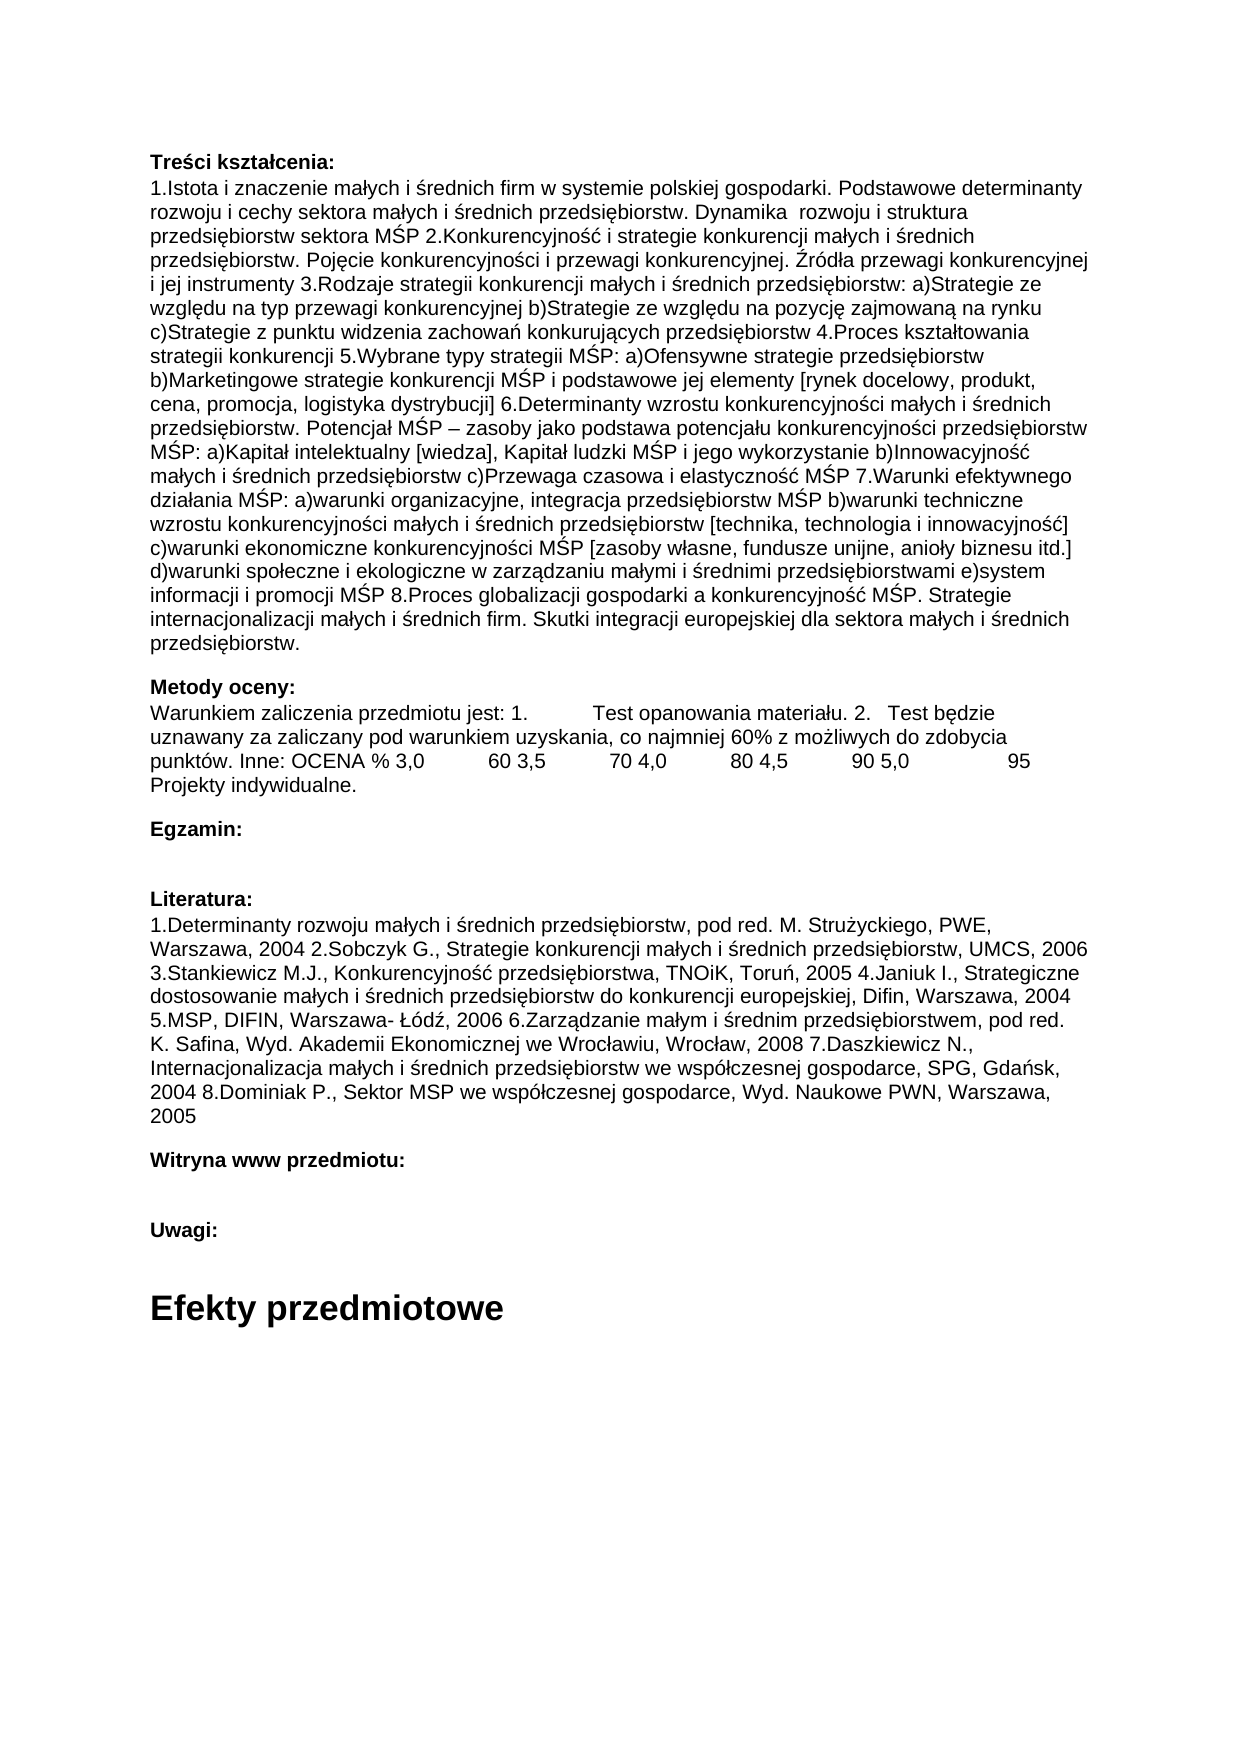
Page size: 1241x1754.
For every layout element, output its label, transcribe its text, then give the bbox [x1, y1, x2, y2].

subtitle Efekty przedmiotowe [150, 1287, 1090, 1328]
text Witryna www przedmiotu: [150, 1148, 1090, 1172]
text 1.Istota i znaczenie małych i średnich firm w systemie polskiej gospodarki. Podstawowe determinanty rozwoju i cechy sektora małych i średnich przedsiębiorstw. Dynamika rozwoju i struktura przedsiębiorstw sektora MŚP 2.Konkurencyjność i strategie konkurencji małych i średnich przedsiębiorstw. Pojęcie konkurencyjności i przewagi konkurencyjnej. Źródła przewagi konkurencyjnej i jej instrumenty 3.Rodzaje strategii konkurencji małych i średnich przedsiębiorstw: a)Strategie ze względu na typ przewagi konkurencyjnej b)Strategie ze względu na pozycję zajmowaną na rynku c)Strategie z punktu widzenia zachowań konkurujących przedsiębiorstw 4.Proces kształtowania strategii konkurencji 5.Wybrane typy strategii MŚP: a)Ofensywne strategie przedsiębiorstw b)Marketingowe strategie konkurencji MŚP i podstawowe jej elementy [rynek docelowy, produkt, cena, promocja, logistyka dystrybucji] 6.Determinanty wzrostu konkurencyjności małych i średnich przedsiębiorstw. Potencjał MŚP – zasoby jako podstawa potencjału konkurencyjności przedsiębiorstw MŚP: a)Kapitał intelektualny [wiedza], Kapitał ludzki MŚP i jego wykorzystanie b)Innowacyjność małych i średnich przedsiębiorstw c)Przewaga czasowa i elastyczność MŚP 7.Warunki efektywnego działania MŚP: a)warunki organizacyjne, integracja przedsiębiorstw MŚP b)warunki techniczne wzrostu konkurencyjności małych i średnich przedsiębiorstw [technika, technologia i innowacyjność] c)warunki ekonomiczne konkurencyjności MŚP [zasoby własne, fundusze unijne, anioły biznesu itd.] d)warunki społeczne i ekologiczne w zarządzaniu małymi i średnimi przedsiębiorstwami e)system informacji i promocji MŚP 8.Proces globalizacji gospodarki a konkurencyjność MŚP. Strategie internacjonalizacji małych i średnich firm. Skutki integracji europejskiej dla sektora małych i średnich przedsiębiorstw. [150, 176, 1090, 655]
text 1.Determinanty rozwoju małych i średnich przedsiębiorstw, pod red. M. Strużyckiego, PWE, Warszawa, 2004 2.Sobczyk G., Strategie konkurencji małych i średnich przedsiębiorstw, UMCS, 2006 3.Stankiewicz M.J., Konkurencyjność przedsiębiorstwa, TNOiK, Toruń, 2005 4.Janiuk I., Strategiczne dostosowanie małych i średnich przedsiębiorstw do konkurencji europejskiej, Difin, Warszawa, 2004 5.MSP, DIFIN, Warszawa- Łódź, 2006 6.Zarządzanie małym i średnim przedsiębiorstwem, pod red. K. Safina, Wyd. Akademii Ekonomicznej we Wrocławiu, Wrocław, 2008 7.Daszkiewicz N., Internacjonalizacja małych i średnich przedsiębiorstw we współczesnej gospodarce, SPG, Gdańsk, 2004 8.Dominiak P., Sektor MSP we współczesnej gospodarce, Wyd. Naukowe PWN, Warszawa, 2005 [150, 912, 1090, 1128]
text Uwagi: [150, 1218, 1090, 1242]
text Literatura: [150, 886, 1090, 910]
text Metody oceny: [150, 675, 1090, 699]
text Treści kształcenia: [150, 150, 1090, 174]
text Egzamin: [150, 817, 1090, 841]
text Warunkiem zaliczenia przedmiotu jest: 1. Test opanowania materiału. 2. Test będzie uznawany za zaliczany pod warunkiem uzyskania, co najmniej 60% z możliwych do zdobycia punktów. Inne: OCENA % 3,0 60 3,5 70 4,0 80 4,5 90 5,0 95 Projekty indywidualne. [150, 701, 1090, 797]
